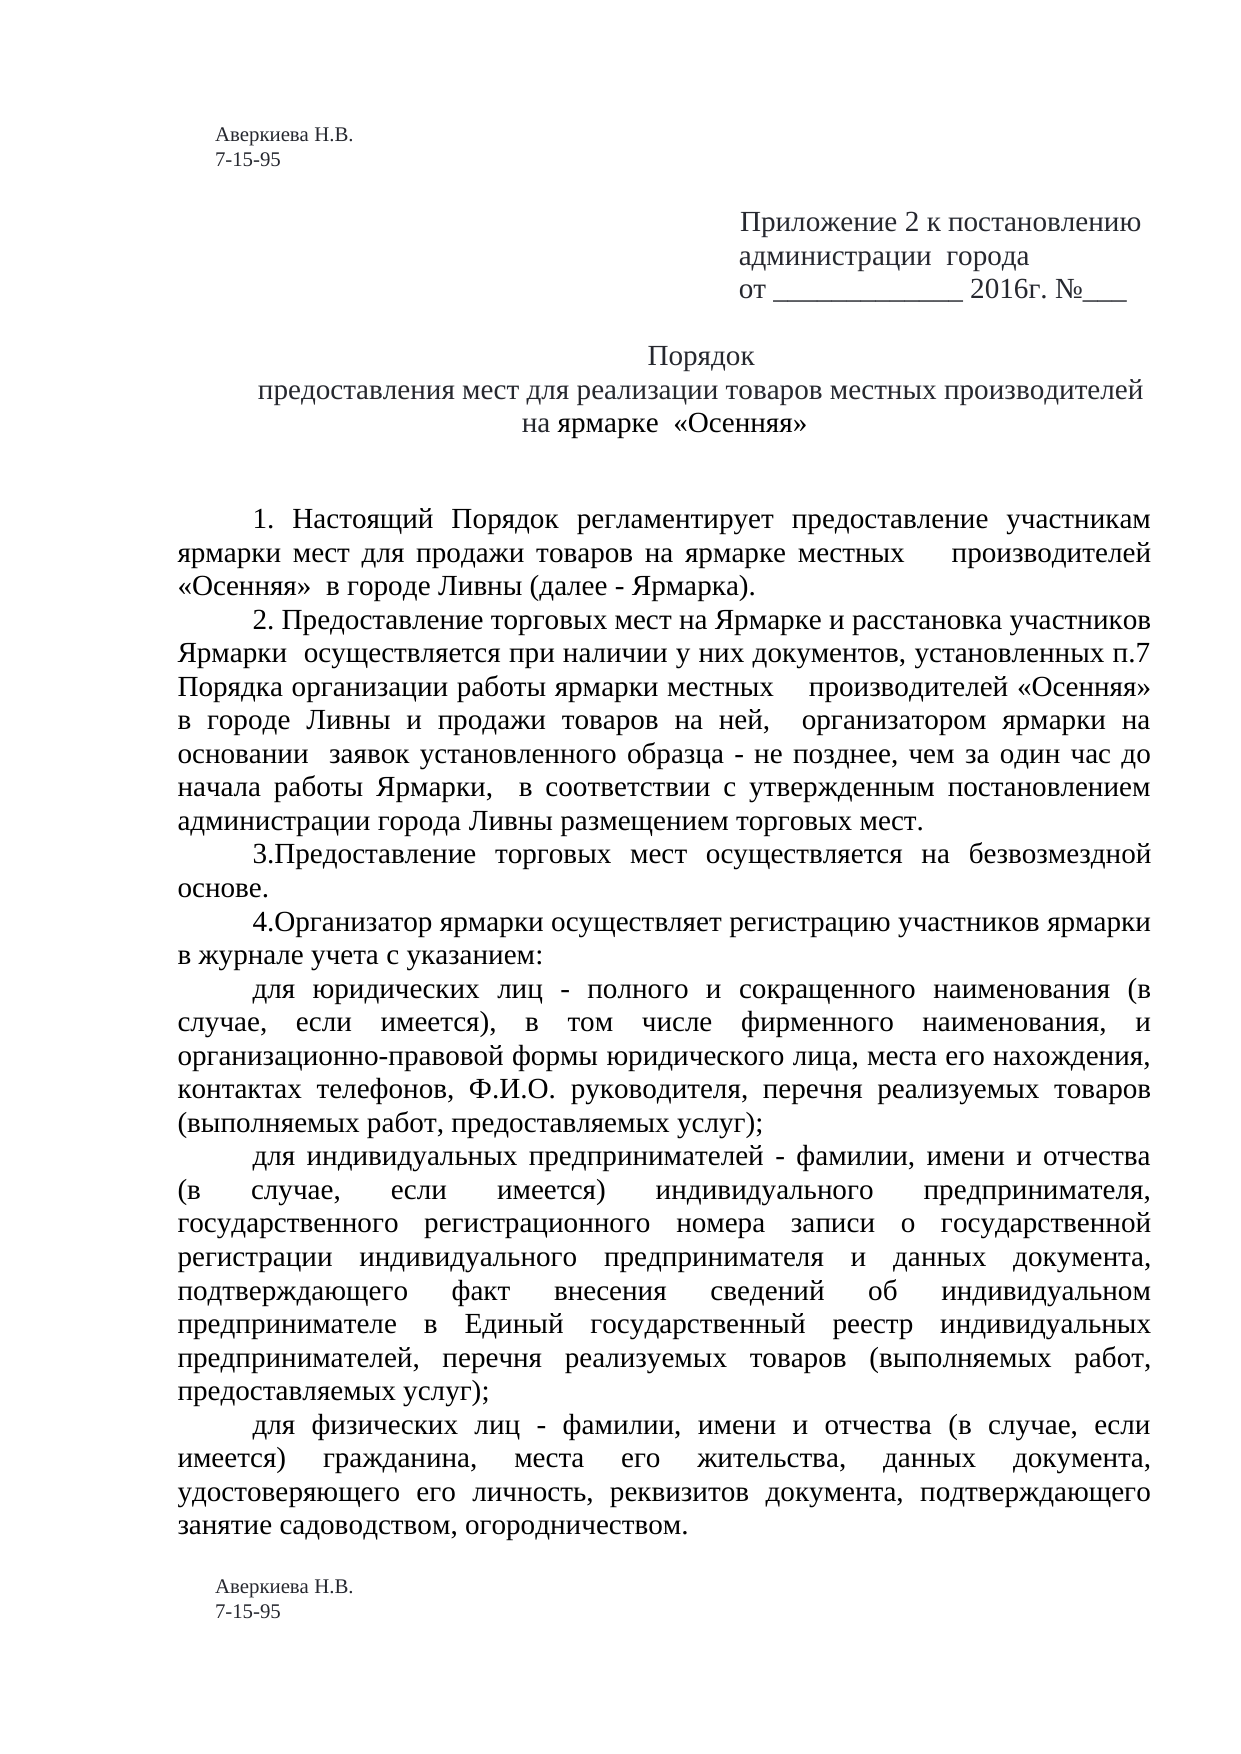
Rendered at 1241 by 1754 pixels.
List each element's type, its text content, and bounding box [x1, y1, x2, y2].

text Аверкиева Н.В. [140, 1574, 1152, 1598]
text Приложение 2 к постановлению [140, 204, 1152, 238]
text для физических лиц - фамилии, имени и отчества (в случае, если имеется) гражданина, места его жительства, данных документа, удостоверяющего его личность, реквизитов документа, подтверждающего занятие садоводством, огородничеством. [177, 1407, 1152, 1541]
text администрации города [177, 238, 1152, 271]
text 7-15-95 [140, 146, 1152, 171]
text 3.Предоставление торговых мест осуществляется на безвозмездной основе. [177, 837, 1152, 904]
text 2. Предоставление торговых мест на Ярмарке и расстановка участников Ярмарки осуществляется при наличии у них документов, установленных п.7 Порядка организации работы ярмарки местных производителей «Осенняя» в городе Ливны и продажи товаров на ней, организатором ярмарки на основании заявок установленного образца - не позднее, чем за один час до начала работы Ярмарки, в соответствии с утвержденным постановлением администрации города Ливны размещением торговых мест. [177, 602, 1152, 837]
text предоставления мест для реализации товаров местных производителей [177, 372, 1152, 405]
text 1. Настоящий Порядок регламентирует предоставление участникам ярмарки мест для продажи товаров на ярмарке местных производителей «Осенняя» в городе Ливны (далее - Ярмарка). [177, 501, 1152, 602]
text от _____________ 2016г. №___ [177, 271, 1152, 305]
text 7-15-95 [140, 1598, 1152, 1623]
text 4.Организатор ярмарки осуществляет регистрацию участников ярмарки в журнале учета с указанием: [177, 904, 1152, 971]
text Аверкиева Н.В. [140, 122, 1152, 146]
text Порядок [177, 338, 1152, 372]
text на ярмарке «Осенняя» [177, 405, 1152, 439]
text для индивидуальных предпринимателей - фамилии, имени и отчества (в случае, если имеется) индивидуального предпринимателя, государственного регистрационного номера записи о государственной регистрации индивидуального предпринимателя и данных документа, подтверждающего факт внесения сведений об индивидуальном предпринимателе в Единый государственный реестр индивидуальных предпринимателей, перечня реализуемых товаров (выполняемых работ, предоставляемых услуг); [177, 1138, 1152, 1407]
text для юридических лиц - полного и сокращенного наименования (в случае, если имеется), в том числе фирменного наименования, и организационно-правовой формы юридического лица, места его нахождения, контактах телефонов, Ф.И.О. руководителя, перечня реализуемых товаров (выполняемых работ, предоставляемых услуг); [177, 971, 1152, 1138]
